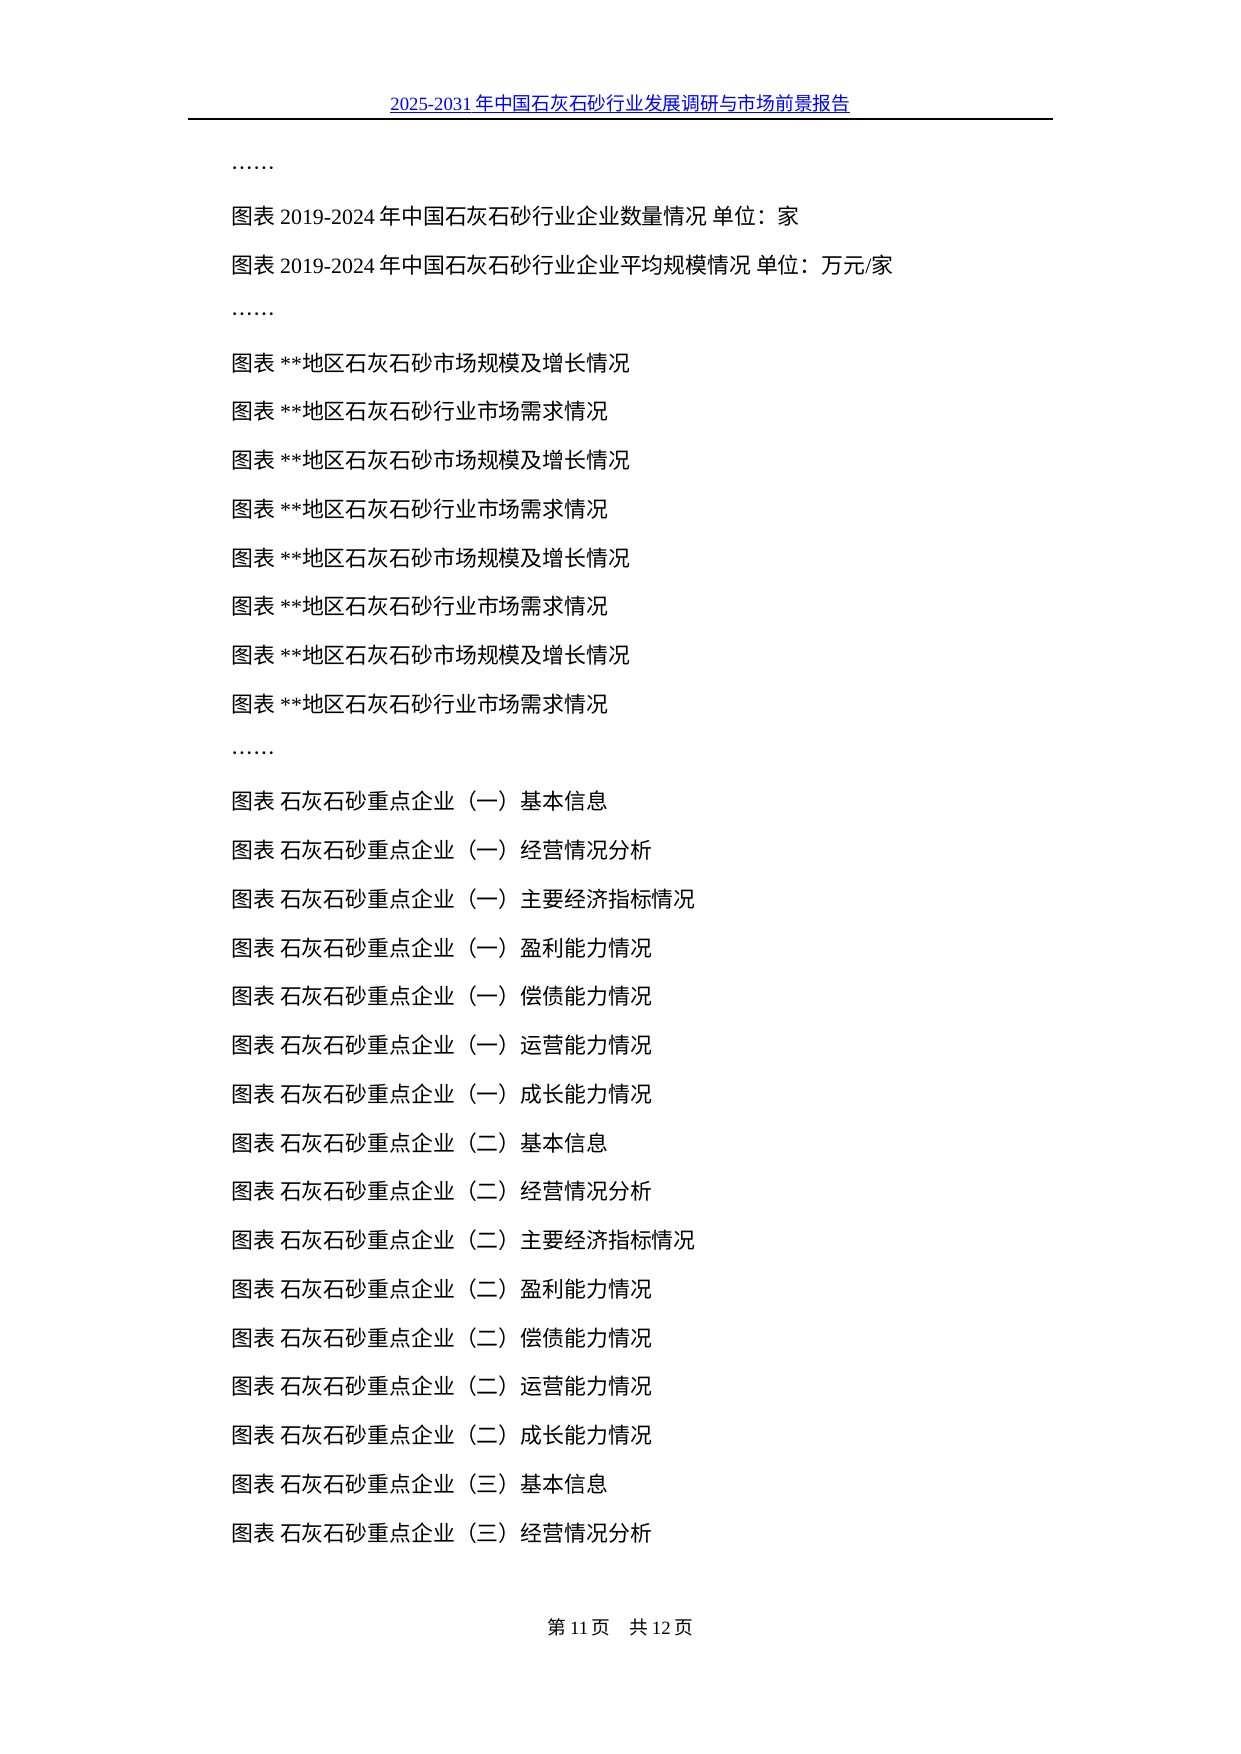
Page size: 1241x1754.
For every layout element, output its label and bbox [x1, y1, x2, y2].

text [187, 150, 1053, 1548]
